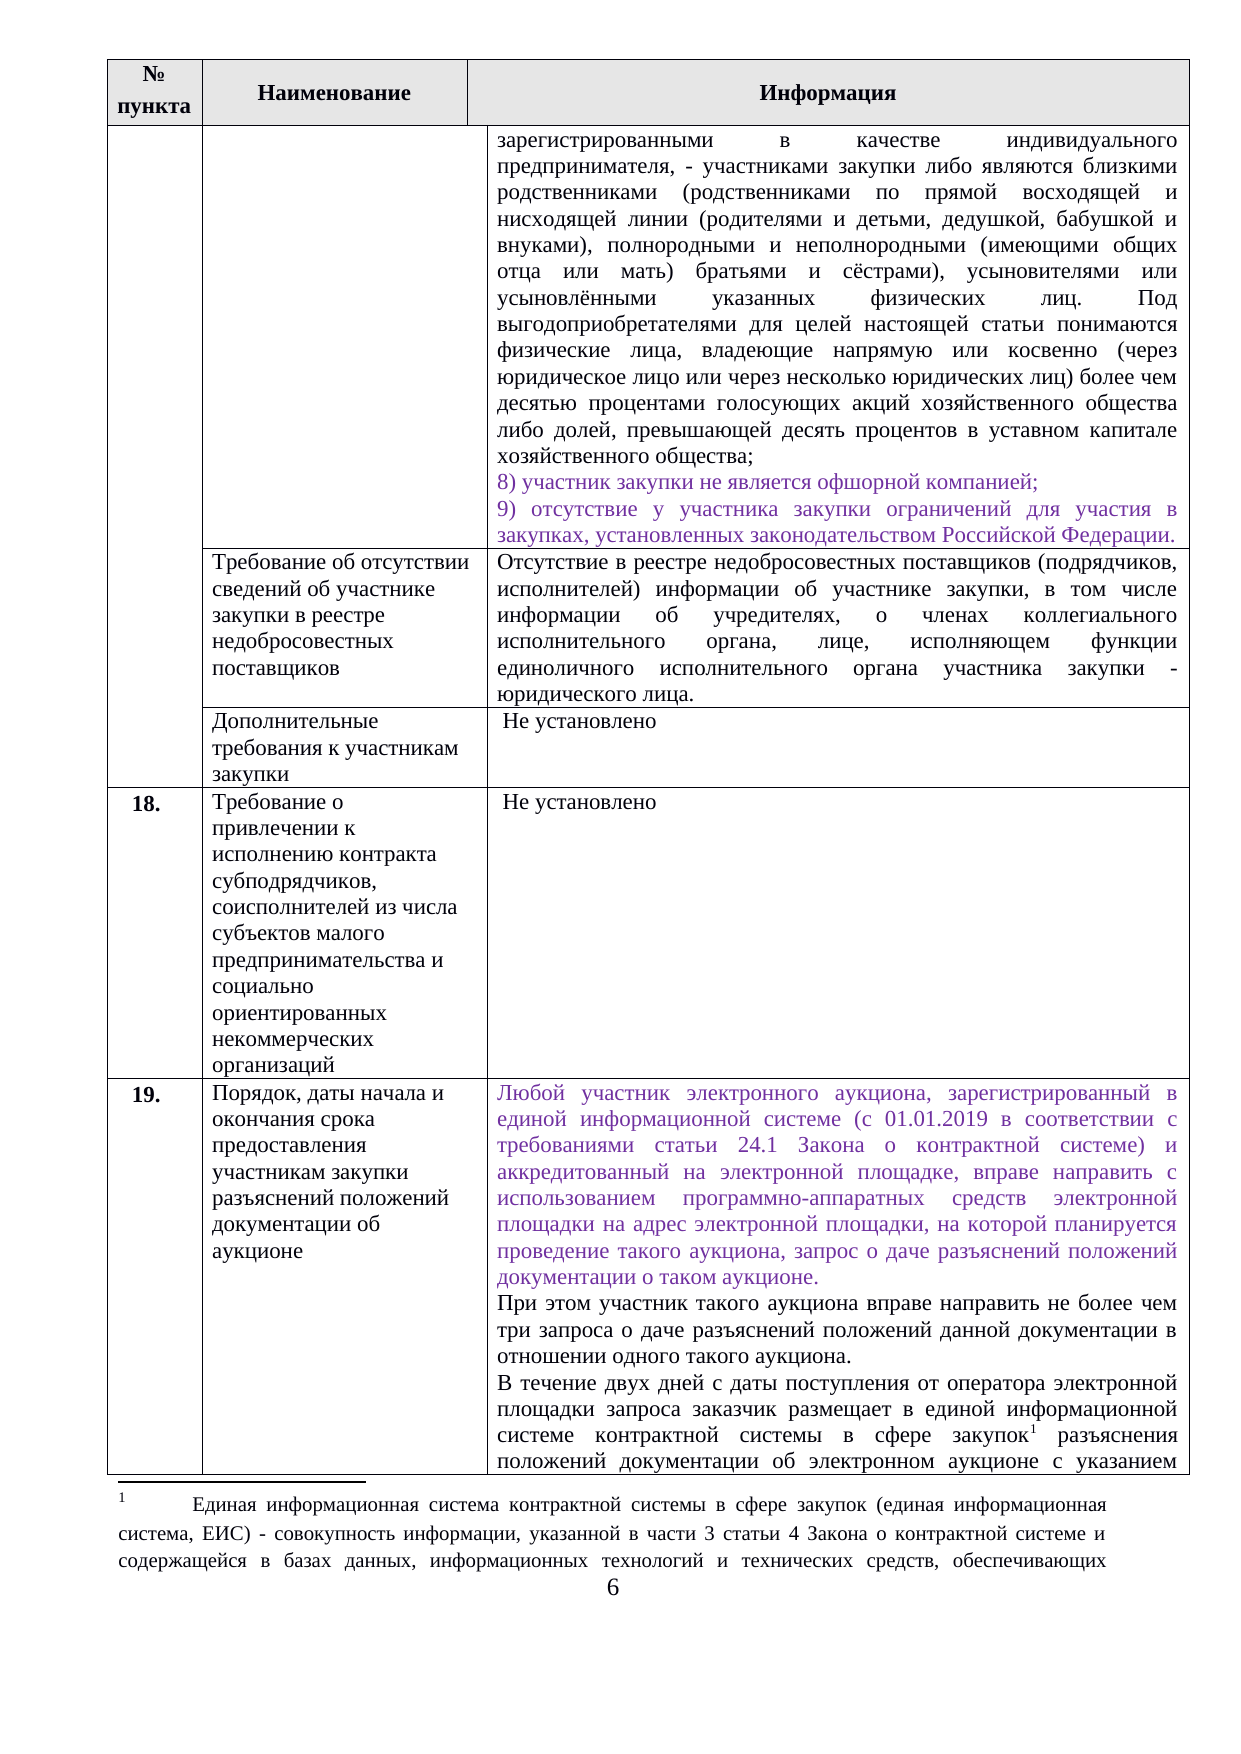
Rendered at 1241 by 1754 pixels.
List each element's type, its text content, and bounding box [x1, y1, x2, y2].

table_cell Дополнительные требования к участникам закупки [203, 708, 487, 787]
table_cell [203, 1079, 487, 1474]
table_cell [108, 788, 202, 1078]
table_cell [108, 126, 202, 787]
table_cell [488, 126, 1189, 547]
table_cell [488, 1079, 1189, 1474]
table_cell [203, 126, 487, 547]
table_header Наименование [203, 60, 467, 125]
table_header Информация [468, 60, 1189, 125]
table_cell Требование о привлечении к исполнению контракта субподрядчиков, соисполнителей из числа субъектов малого предпринимательства и социально ориентированных некоммерческих организаций [203, 788, 487, 1078]
table_cell Требование об отсутствии сведений об участнике закупки в реестре недобросовестных поставщиков [203, 549, 487, 707]
table_header № пункта [108, 60, 202, 125]
table_cell Отсутствие в реестре недобросовестных поставщиков (подрядчиков, исполнителей) информации об участнике закупки, в том числе информации об учредителях, о членах коллегиального исполнительного органа, лице, исполняющем функции единоличного исполнительного органа участника закупки - юридического лица. [488, 549, 1189, 707]
table_cell [108, 1079, 202, 1474]
table_cell Не установлено [488, 708, 1189, 787]
table_cell Не установлено [488, 788, 1189, 1078]
